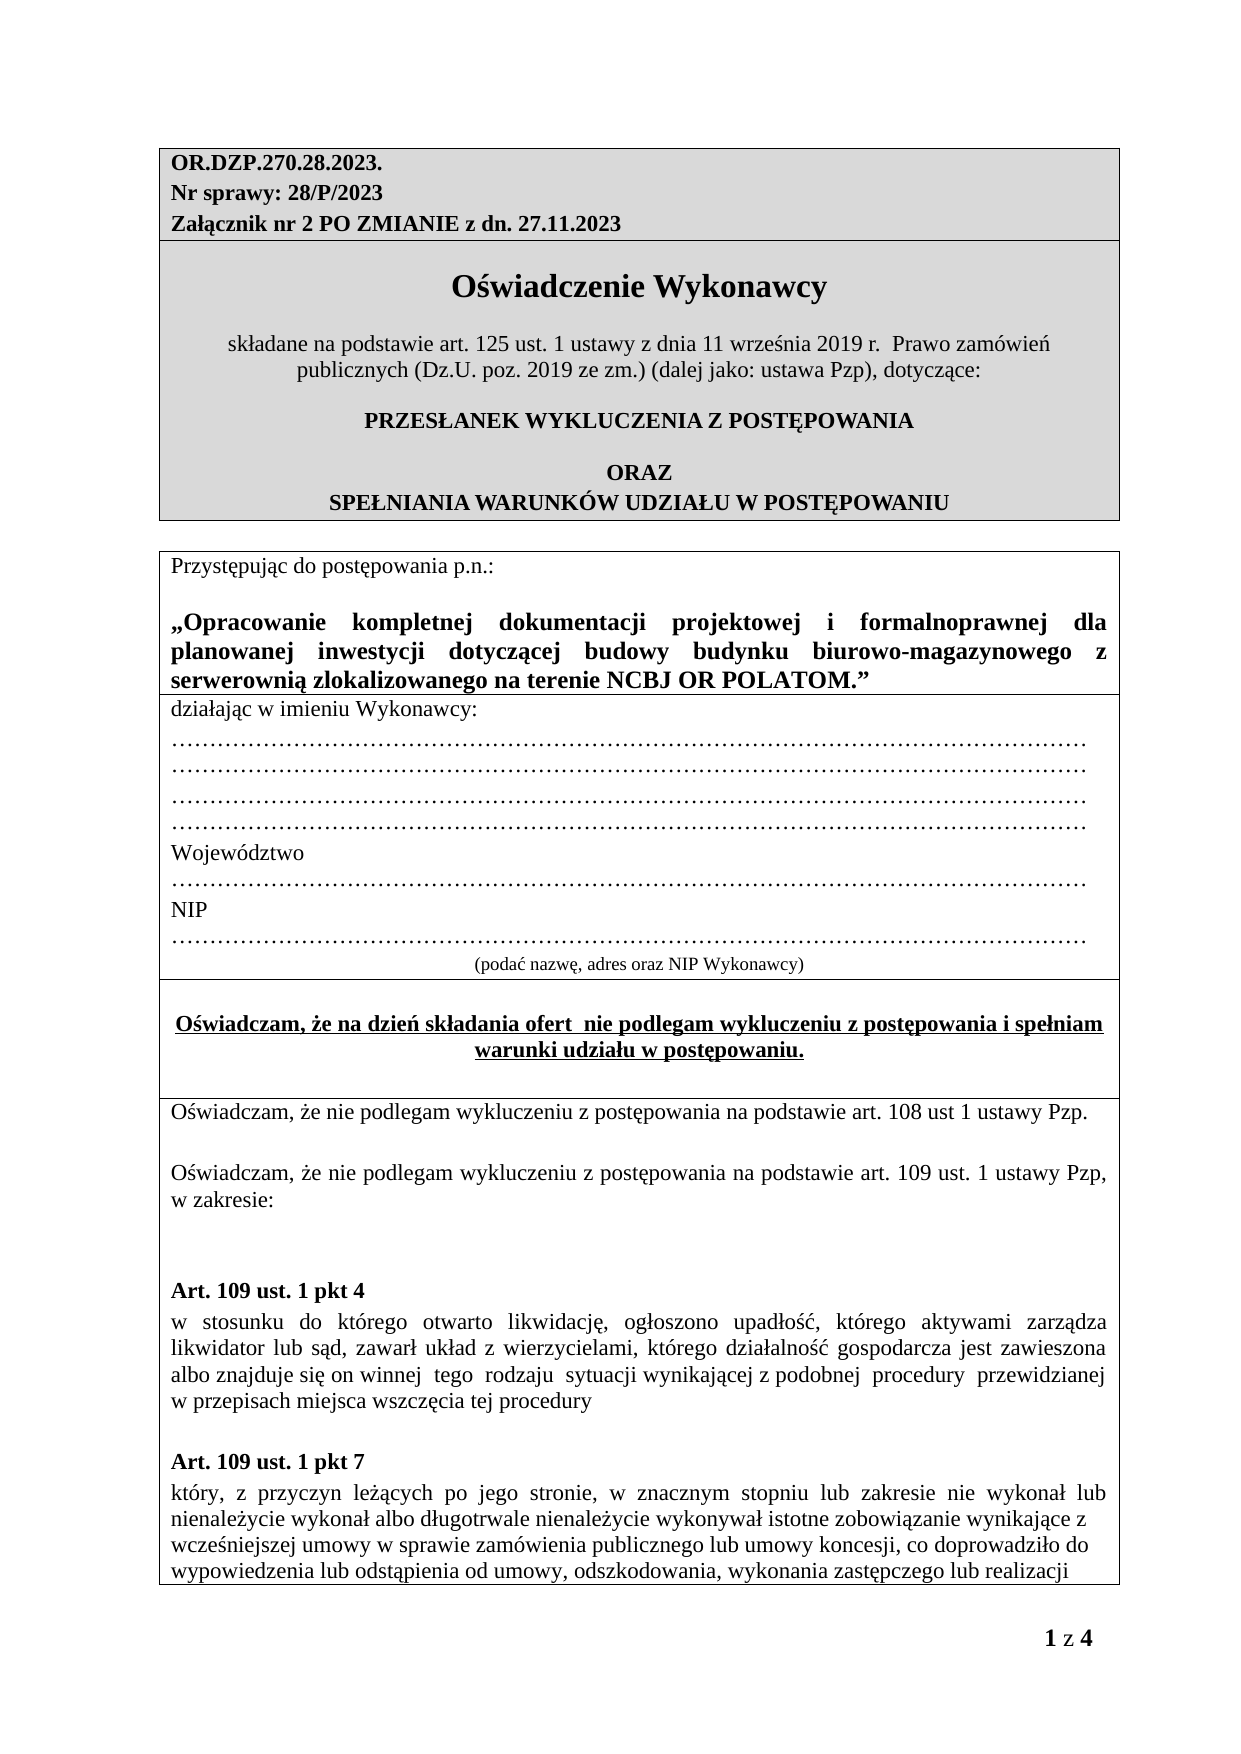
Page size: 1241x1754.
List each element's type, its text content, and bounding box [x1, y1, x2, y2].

table_cell Oświadczam, że na dzień składania ofert nie podlegam wykluczeniu z postępowania i spełniam warunki udziału w postępowaniu. [160, 980, 1119, 1097]
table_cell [160, 1099, 1119, 1584]
table_header OR.DZP.270.28.2023. Nr sprawy: 28/P/2023 Załącznik nr 2 PO ZMIANIE z dn. 27.11.2023 [160, 149, 1119, 240]
table_cell Oświadczenie Wykonawcy składane na podstawie art. 125 ust. 1 ustawy z dnia 11 września 2019 r. Prawo zamówień publicznych (Dz.U. poz. 2019 ze zm.) (dalej jako: ustawa Pzp), dotyczące: PRZESŁANEK WYKLUCZENIA Z POSTĘPOWANIA ORAZ SPEŁNIANIA WARUNKÓW UDZIAŁU W POSTĘPOWANIU [160, 241, 1119, 520]
table_cell działając w imieniu Wykonawcy: …………………………………………………………………………………………………………………………………………………………………………………………………………………… …………………………………………………………………………………………………………………………………………………………………………………………………………………… Województwo ………………………………………………………………………………………………………… NIP ………………………………………………………………………………………………………… (podać nazwę, adres oraz NIP Wykonawcy) [160, 695, 1119, 978]
table_header Przystępując do postępowania p.n.: „Opracowanie kompletnej dokumentacji projektowej i formalnoprawnej dla planowanej inwestycji dotyczącej budowy budynku biurowo-magazynowego z serwerownią zlokalizowanego na terenie NCBJ OR POLATOM.” [160, 552, 1119, 694]
